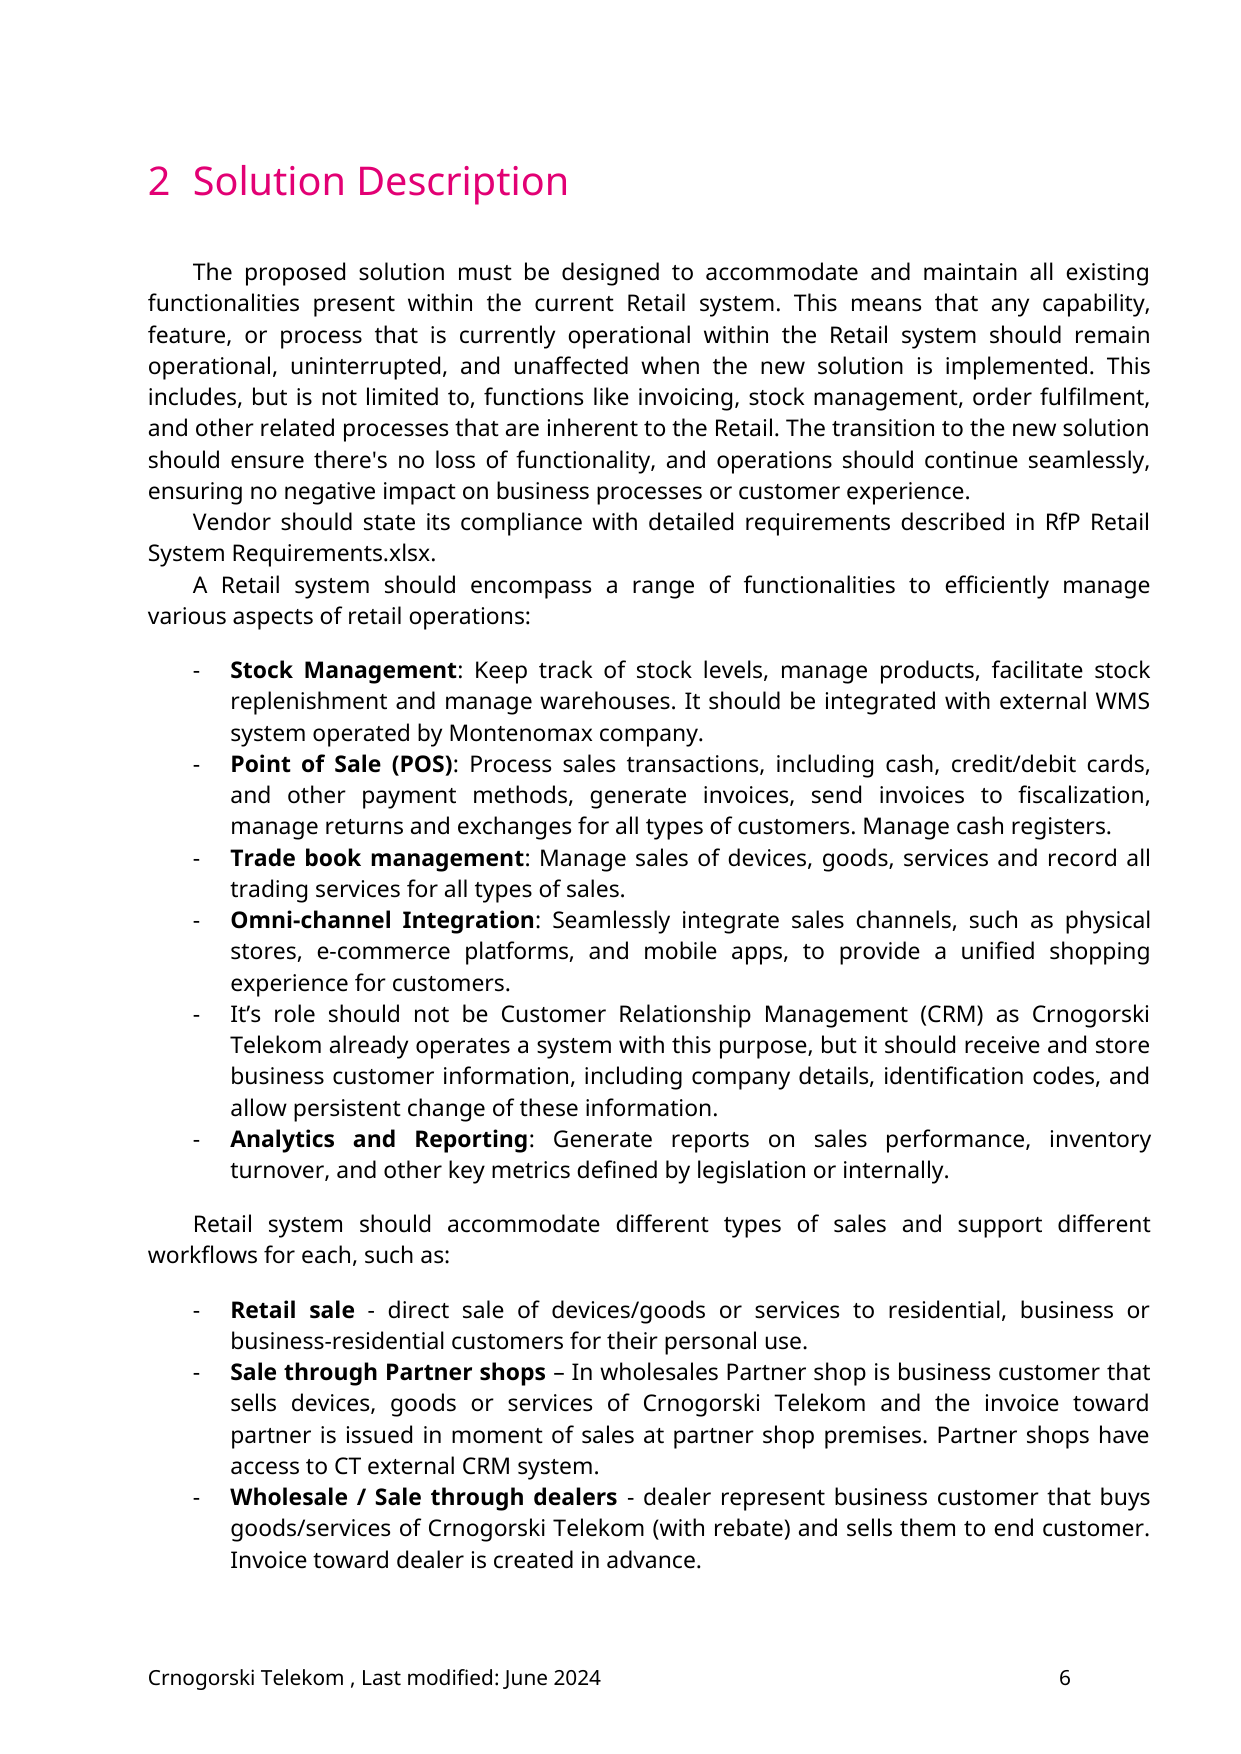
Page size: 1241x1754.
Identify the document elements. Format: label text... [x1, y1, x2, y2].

list Omni-channel Integration: Seamlessly integrate sales channels, such as physical stores, e-commerce platforms, and mobile apps, to provide a unified shopping experience for customers. [193, 904, 1152, 998]
list Retail sale - direct sale of devices/goods or services to residential, business or business-residential customers for their personal use. [193, 1294, 1152, 1356]
list It’s role should not be Customer Relationship Management (CRM) as Crnogorski Telekom already operates a system with this purpose, but it should receive and store business customer information, including company details, identification codes, and allow persistent change of these information. [193, 998, 1152, 1123]
list Trade book management: Manage sales of devices, goods, services and record all trading services for all types of sales. [193, 842, 1152, 904]
text The proposed solution must be designed to accommodate and maintain all existing functionalities present within the current Retail system. This means that any capability, feature, or process that is currently operational within the Retail system should remain operational, uninterrupted, and unaffected when the new solution is implemented. This includes, but is not limited to, functions like invoicing, stock management, order fulfilment, and other related processes that are inherent to the Retail. The transition to the new solution should ensure there's no loss of functionality, and operations should continue seamlessly, ensuring no negative impact on business processes or customer experience. [148, 256, 1152, 506]
list Analytics and Reporting: Generate reports on sales performance, inventory turnover, and other key metrics defined by legislation or internally. [193, 1123, 1152, 1185]
subtitle Solution Description [148, 143, 1152, 208]
list Wholesale / Sale through dealers - dealer represent business customer that buys goods/services of Crnogorski Telekom (with rebate) and sells them to end customer. Invoice toward dealer is created in advance. [193, 1481, 1152, 1575]
list Sale through Partner shops – In wholesales Partner shop is business customer that sells devices, goods or services of Crnogorski Telekom and the invoice toward partner is issued in moment of sales at partner shop premises. Partner shops have access to CT external CRM system. [193, 1356, 1152, 1481]
text Vendor should state its compliance with detailed requirements described in RfP Retail System Requirements.xlsx. [148, 506, 1152, 569]
list Point of Sale (POS): Process sales transactions, including cash, credit/debit cards, and other payment methods, generate invoices, send invoices to fiscalization, manage returns and exchanges for all types of customers. Manage cash registers. [193, 748, 1152, 842]
list Stock Management: Keep track of stock levels, manage products, facilitate stock replenishment and manage warehouses. It should be integrated with external WMS system operated by Montenomax company. [193, 654, 1152, 748]
text A Retail system should encompass a range of functionalities to efficiently manage various aspects of retail operations: [148, 569, 1152, 631]
text Retail system should accommodate different types of sales and support different workflows for each, such as: [148, 1208, 1152, 1271]
